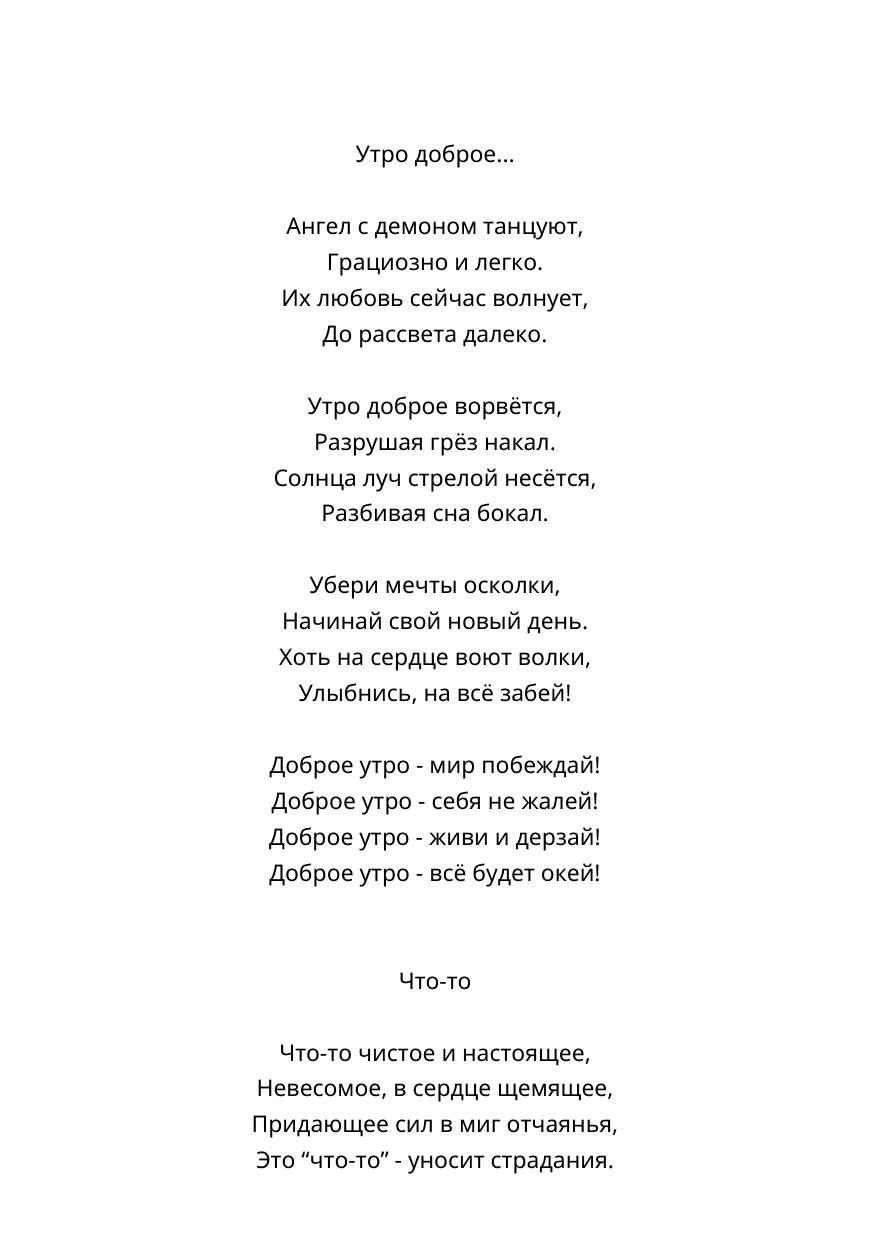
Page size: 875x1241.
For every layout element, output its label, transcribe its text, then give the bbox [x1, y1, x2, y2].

list Грациозно и легко. [0, 252, 874, 275]
list Начинай свой новый день. [0, 611, 874, 634]
list Невесомое, в сердце щемящее, [0, 1078, 874, 1102]
list Солнца луч стрелой несётся, [0, 467, 874, 491]
list Это “что-то” - уносит страдания. [0, 1150, 874, 1173]
list Что-то [0, 970, 874, 994]
list Утро доброе ворвётся, [0, 395, 874, 419]
list Разрушая грёз накал. [0, 431, 874, 455]
list Убери мечты осколки, [0, 575, 874, 598]
list Разбивая сна бокал. [0, 503, 874, 527]
list Доброе утро - живи и дерзай! [0, 827, 874, 850]
list Доброе утро - всё будет окей! [0, 862, 874, 886]
list Хоть на сердце воют волки, [0, 647, 874, 670]
list Утро доброе... [0, 144, 874, 167]
list До рассвета далеко. [0, 323, 874, 347]
list Что-то чистое и настоящее, [0, 1042, 874, 1066]
list Их любовь сейчас волнует, [0, 287, 874, 311]
list Придающее сил в миг отчаянья, [0, 1114, 874, 1137]
list Ангел с демоном танцуют, [0, 216, 874, 239]
list Улыбнись, на всё забей! [0, 683, 874, 706]
list Доброе утро - мир побеждай! [0, 755, 874, 778]
list Доброе утро - себя не жалей! [0, 791, 874, 814]
